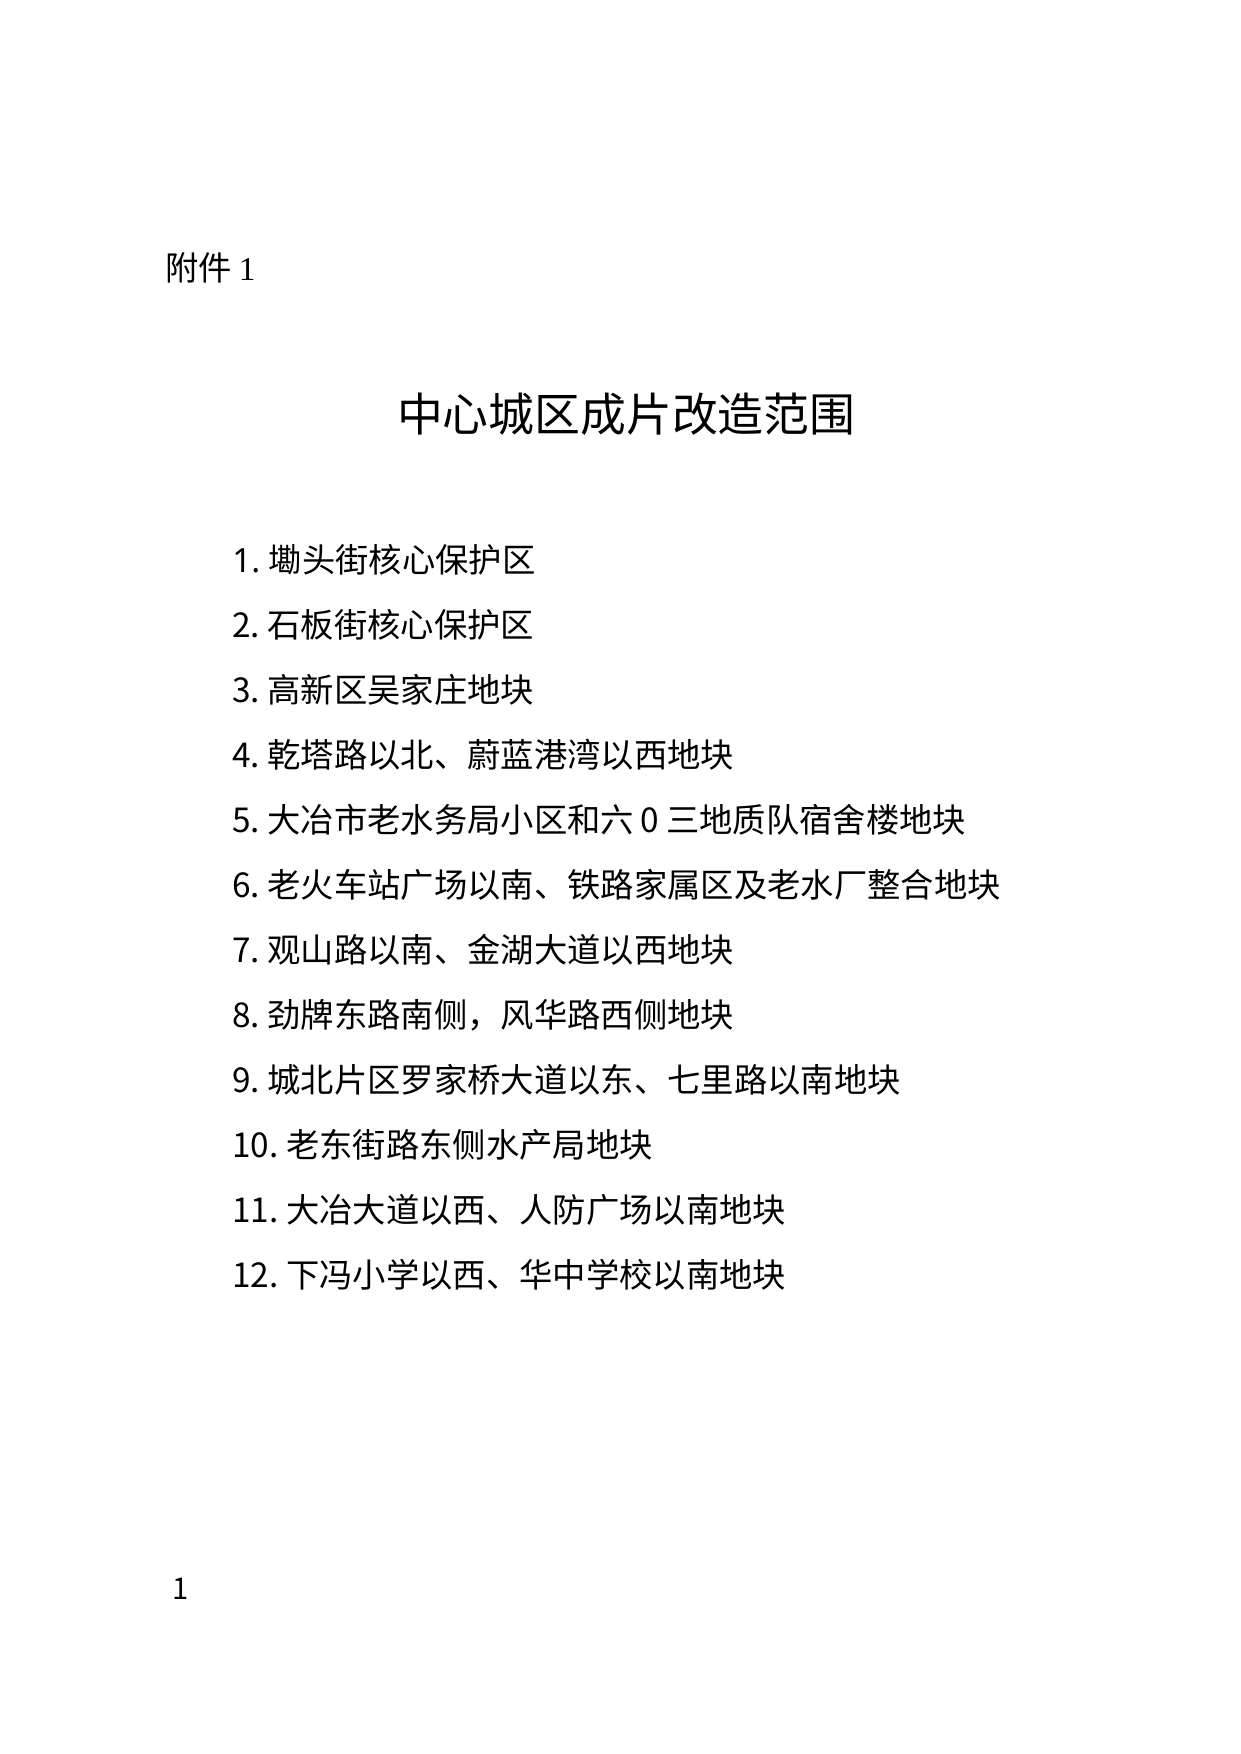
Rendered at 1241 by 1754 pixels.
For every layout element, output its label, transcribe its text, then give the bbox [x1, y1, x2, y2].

list 大冶大道以西、人防广场以南地块 [165, 1175, 1087, 1240]
list 观山路以南、金湖大道以西地块 [165, 915, 1087, 980]
list 石板街核心保护区 [165, 590, 1087, 655]
list 劲牌东路南侧，风华路西侧地块 [165, 980, 1087, 1045]
list 下冯小学以西、华中学校以南地块 [165, 1240, 1087, 1305]
list 墈头街核心保护区 [165, 525, 1087, 590]
list 大冶市老水务局小区和六0三地质队宿舍楼地块 [165, 785, 1087, 850]
list 乾塔路以北、蔚蓝港湾以西地块 [165, 720, 1087, 785]
list 城北片区罗家桥大道以东、七里路以南地块 [165, 1045, 1087, 1110]
text 附件1 [165, 233, 1087, 298]
list 高新区吴家庄地块 [165, 655, 1087, 720]
list 老东街路东侧水产局地块 [165, 1110, 1087, 1175]
list 老火车站广场以南、铁路家属区及老水厂整合地块 [165, 850, 1087, 915]
text 中心城区成片改造范围 [165, 363, 1087, 460]
